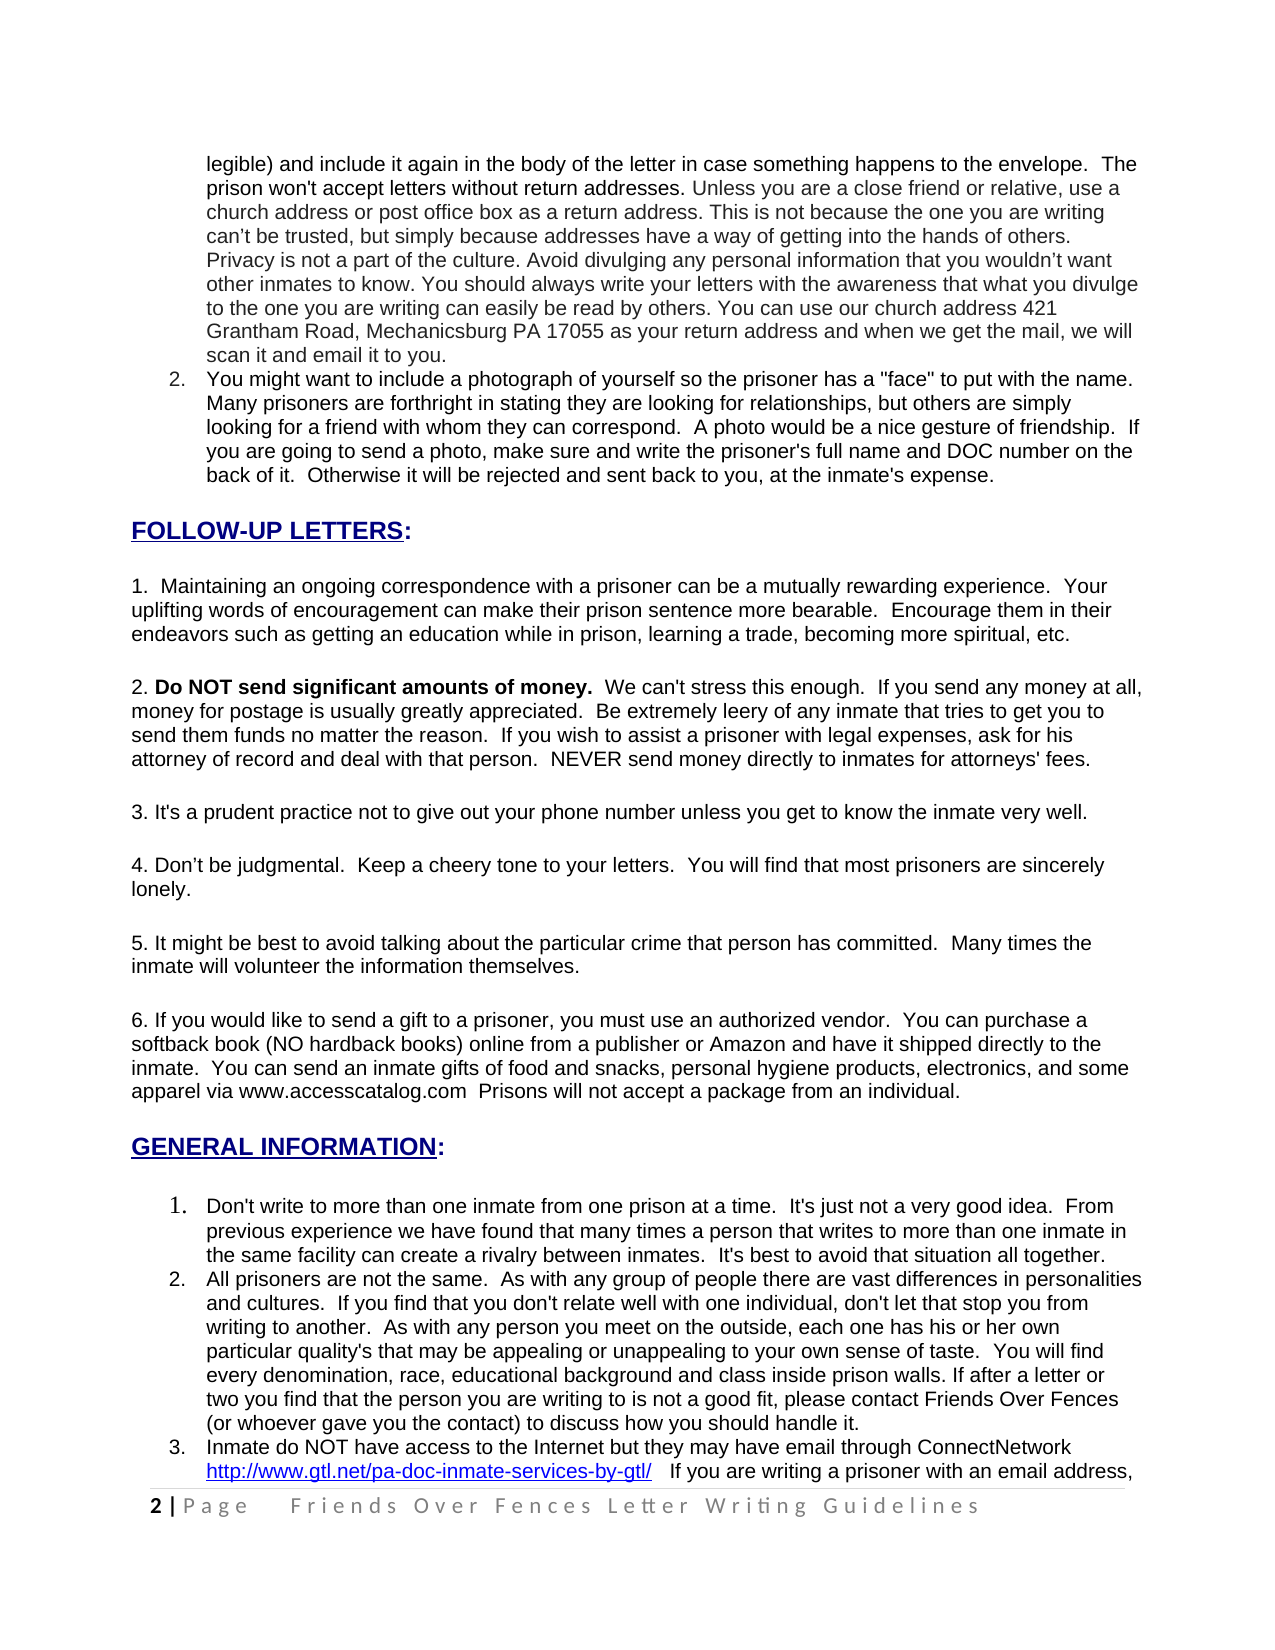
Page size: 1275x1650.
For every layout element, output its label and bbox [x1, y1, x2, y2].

table_header [130, 150, 1145, 1484]
